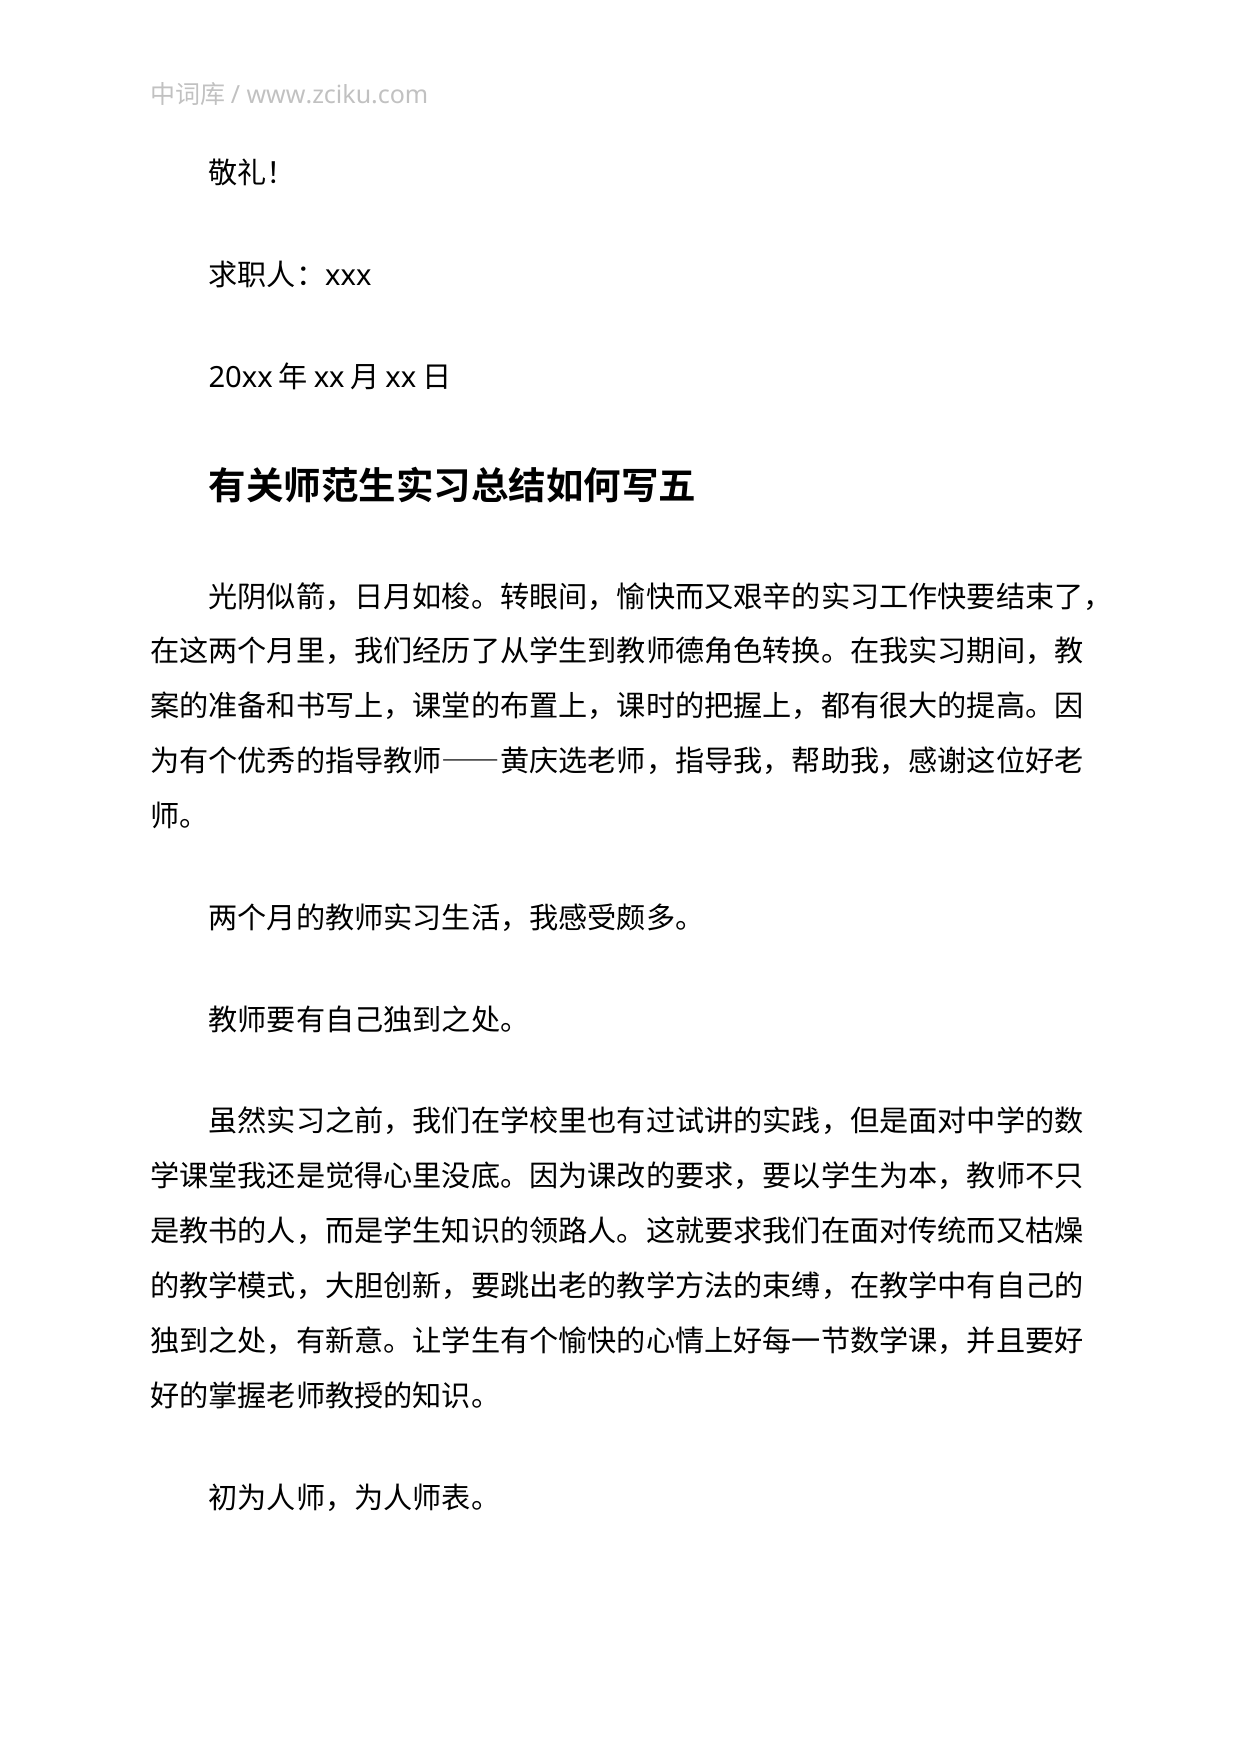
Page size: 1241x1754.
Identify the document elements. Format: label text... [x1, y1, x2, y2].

text 有关师范生实习总结如何写五 [150, 456, 1090, 510]
text 教师要有自己独到之处。 [150, 996, 1090, 1038]
text 虽然实习之前，我们在学校里也有过试讲的实践，但是面对中学的数学课堂我还是觉得心里没底。因为课改的要求，要以学生为本，教师不只是教书的人，而是学生知识的领路人。这就要求我们在面对传统而又枯燥的教学模式，大胆创新，要跳出老的教学方法的束缚，在教学中有自己的独到之处，有新意。让学生有个愉快的心情上好每一节数学课，并且要好好的掌握老师教授的知识。 [150, 1098, 1090, 1415]
text 初为人师，为人师表。 [150, 1474, 1090, 1517]
text 求职人：xxx [150, 252, 1090, 294]
text 20xx年xx月xx日 [150, 354, 1090, 396]
text 两个月的教师实习生活，我感受颇多。 [150, 894, 1090, 937]
text 光阴似箭，日月如梭。转眼间，愉快而又艰辛的实习工作快要结束了，在这两个月里，我们经历了从学生到教师德角色转换。在我实习期间，教案的准备和书写上，课堂的布置上，课时的把握上，都有很大的提高。因为有个优秀的指导教师——黄庆选老师，指导我，帮助我，感谢这位好老师。 [150, 573, 1090, 835]
text 敬礼！ [150, 150, 1090, 192]
